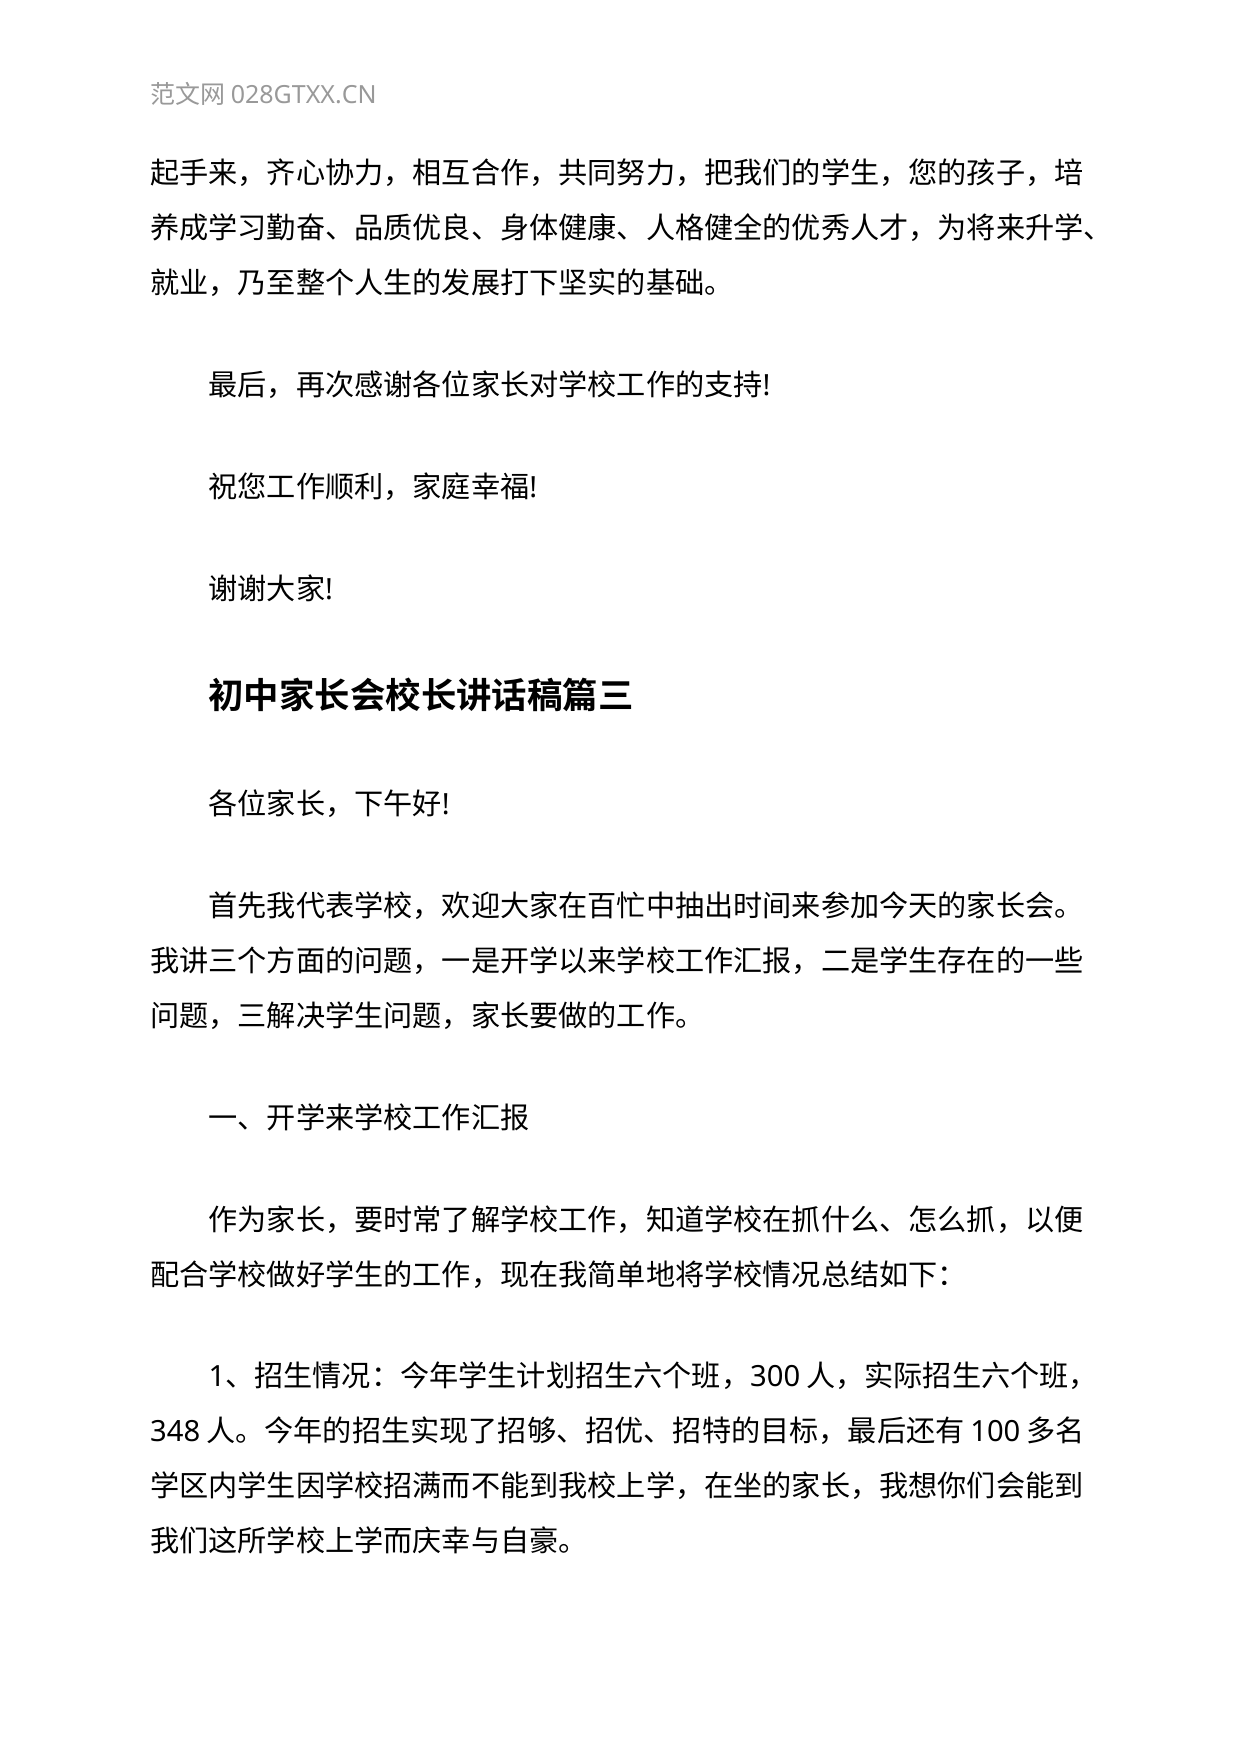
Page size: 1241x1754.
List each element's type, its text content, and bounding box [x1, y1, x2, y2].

text 1、招生情况：今年学生计划招生六个班，300人，实际招生六个班，348人。今年的招生实现了招够、招优、招特的目标，最后还有100多名学区内学生因学校招满而不能到我校上学，在坐的家长，我想你们会能到我们这所学校上学而庆幸与自豪。 [150, 1353, 1090, 1560]
text 初中家长会校长讲话稿篇三 [150, 667, 1090, 719]
text 一、开学来学校工作汇报 [150, 1094, 1090, 1137]
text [150, 150, 1090, 302]
text 首先我代表学校，欢迎大家在百忙中抽出时间来参加今天的家长会。我讲三个方面的问题，一是开学以来学校工作汇报，二是学生存在的一些问题，三解决学生问题，家长要做的工作。 [150, 883, 1090, 1035]
text 最后，再次感谢各位家长对学校工作的支持! [150, 362, 1090, 404]
text 祝您工作顺利，家庭幸福! [150, 463, 1090, 506]
text 作为家长，要时常了解学校工作，知道学校在抓什么、怎么抓，以便配合学校做好学生的工作，现在我简单地将学校情况总结如下： [150, 1196, 1090, 1293]
text 各位家长，下午好! [150, 781, 1090, 823]
text 谢谢大家! [150, 566, 1090, 608]
